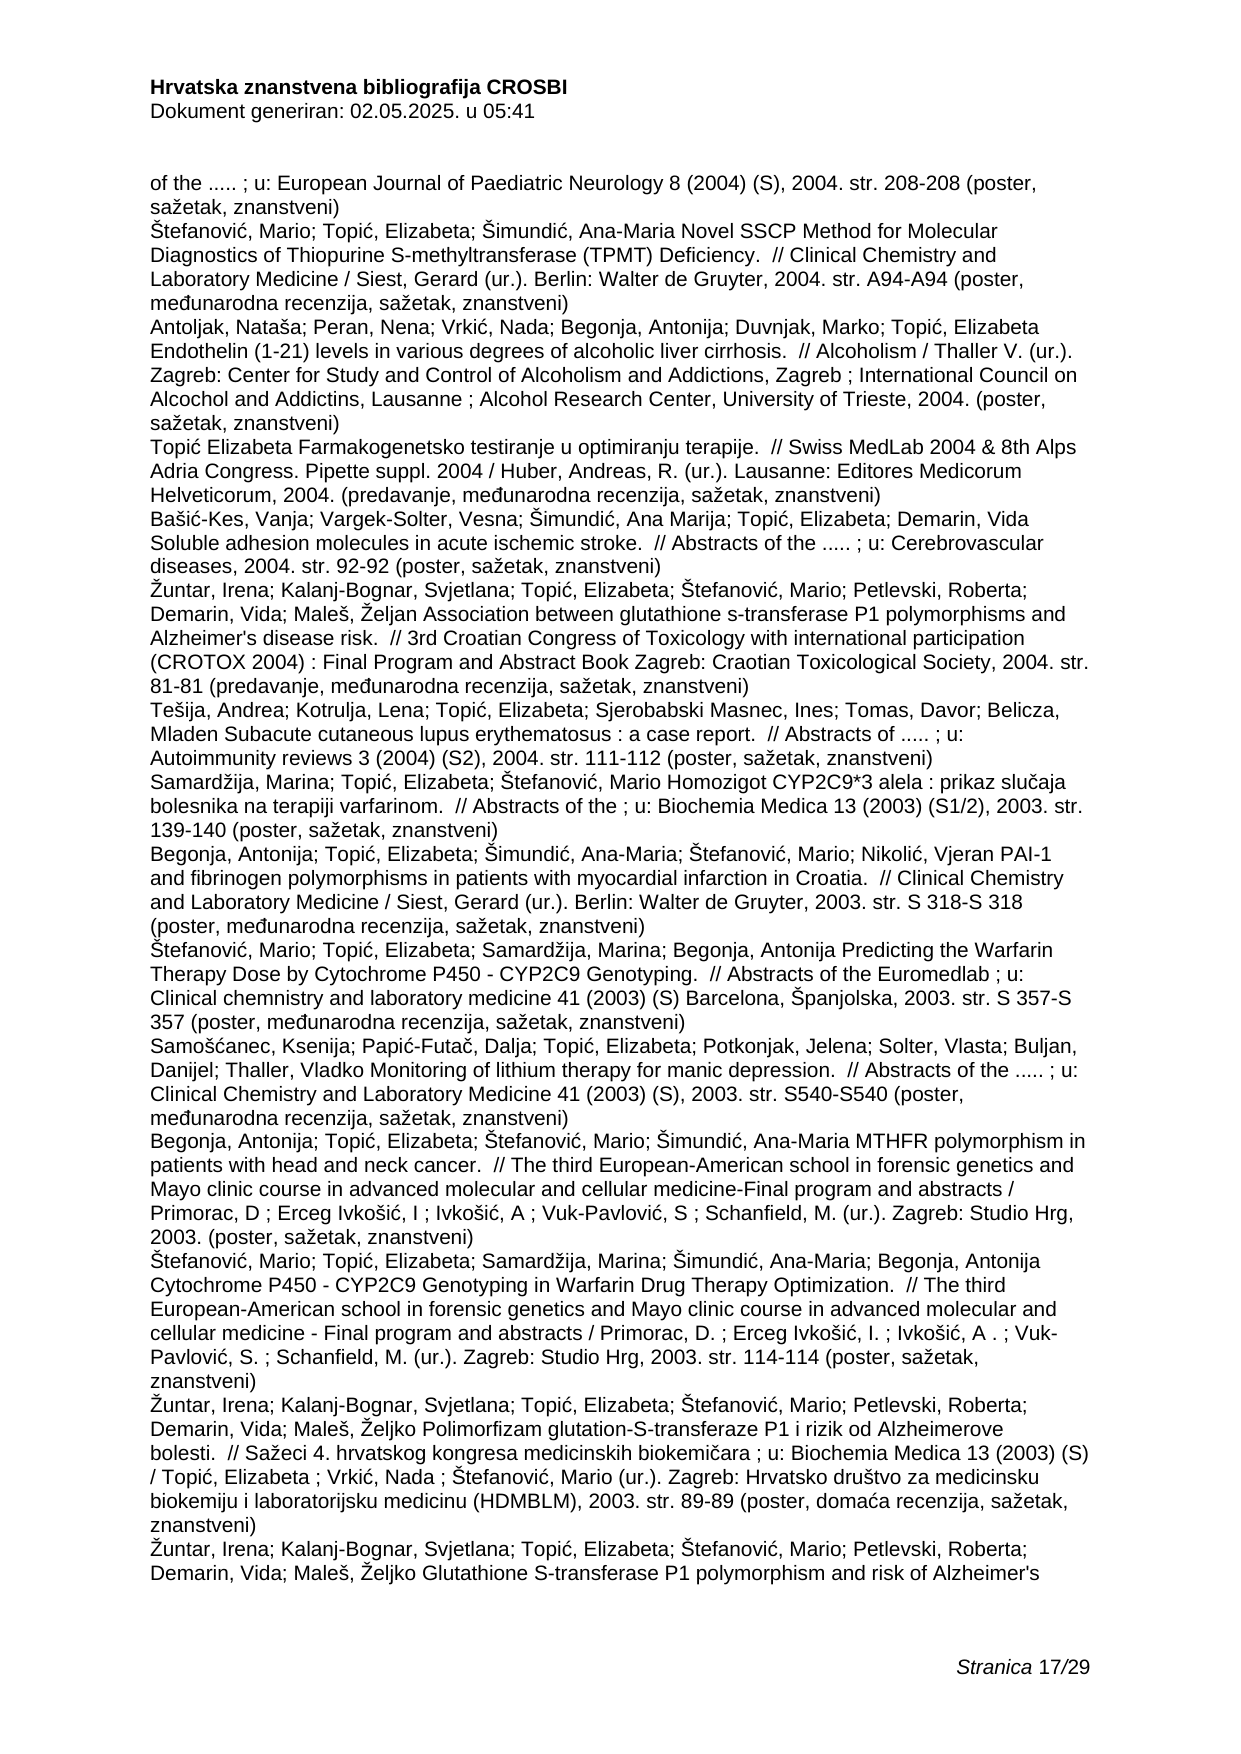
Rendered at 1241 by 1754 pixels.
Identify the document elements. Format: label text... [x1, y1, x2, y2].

text Samošćanec, Ksenija; Papić-Futač, Dalja; Topić, Elizabeta; Potkonjak, Jelena; Solter, Vlasta; Buljan, Danijel; Thaller, Vladko [150, 1033, 1090, 1129]
text Žuntar, Irena; Kalanj-Bognar, Svjetlana; Topić, Elizabeta; Štefanović, Mario; Petlevski, Roberta; Demarin, Vida; Maleš, Željan [150, 578, 1090, 698]
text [150, 1393, 1090, 1537]
text Štefanović, Mario; Topić, Elizabeta; Samardžija, Marina; Šimundić, Ana-Maria; Begonja, Antonija [150, 1249, 1090, 1393]
text Topić Elizabeta [150, 434, 1090, 506]
text Begonja, Antonija; Topić, Elizabeta; Štefanović, Mario; Šimundić, Ana-Maria [150, 1129, 1090, 1249]
text Antoljak, Nataša; Peran, Nena; Vrkić, Nada; Begonja, Antonija; Duvnjak, Marko; Topić, Elizabeta [150, 315, 1090, 434]
text Tešija, Andrea; Kotrulja, Lena; Topić, Elizabeta; Sjerobabski Masnec, Ines; Tomas, Davor; Belicza, Mladen [150, 698, 1090, 770]
text Samardžija, Marina; Topić, Elizabeta; Štefanović, Mario [150, 770, 1090, 842]
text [150, 171, 1090, 219]
text Štefanović, Mario; Topić, Elizabeta; Šimundić, Ana-Maria [150, 219, 1090, 315]
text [150, 1537, 1090, 1584]
text Štefanović, Mario; Topić, Elizabeta; Samardžija, Marina; Begonja, Antonija [150, 938, 1090, 1033]
text Begonja, Antonija; Topić, Elizabeta; Šimundić, Ana-Maria; Štefanović, Mario; Nikolić, Vjeran [150, 842, 1090, 938]
text Bašić-Kes, Vanja; Vargek-Solter, Vesna; Šimundić, Ana Marija; Topić, Elizabeta; Demarin, Vida [150, 506, 1090, 578]
